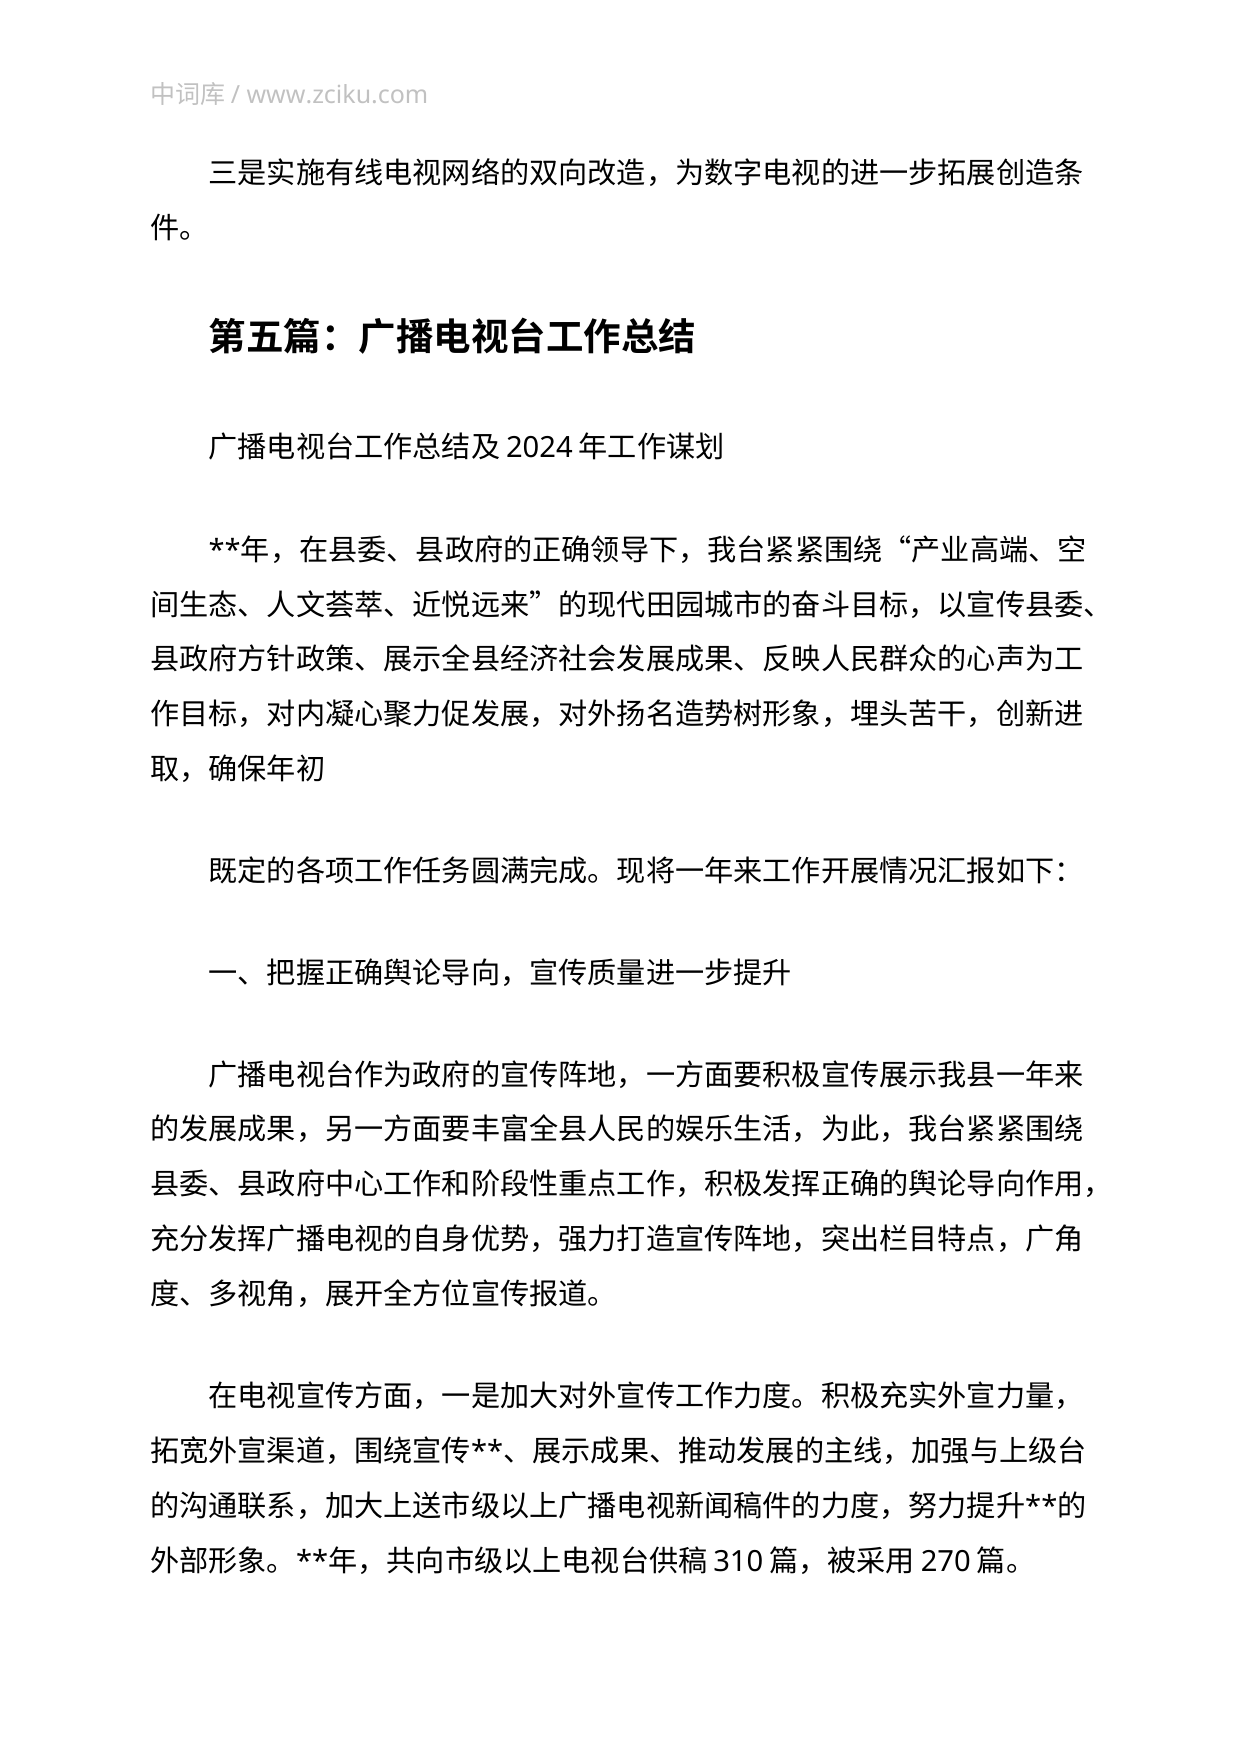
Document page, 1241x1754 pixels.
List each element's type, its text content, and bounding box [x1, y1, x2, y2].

text 广播电视台作为政府的宣传阵地，一方面要积极宣传展示我县一年来的发展成果，另一方面要丰富全县人民的娱乐生活，为此，我台紧紧围绕县委、县政府中心工作和阶段性重点工作，积极发挥正确的舆论导向作用，充分发挥广播电视的自身优势，强力打造宣传阵地，突出栏目特点，广角度、多视角，展开全方位宣传报道。 [150, 1051, 1090, 1313]
text 一、把握正确舆论导向，宣传质量进一步提升 [150, 949, 1090, 992]
text 既定的各项工作任务圆满完成。现将一年来工作开展情况汇报如下： [150, 847, 1090, 890]
text 广播电视台工作总结及2024年工作谋划 [150, 424, 1090, 466]
text 第五篇：广播电视台工作总结 [150, 307, 1090, 361]
text 三是实施有线电视网络的双向改造，为数字电视的进一步拓展创造条件。 [150, 150, 1090, 247]
text **年，在县委、县政府的正确领导下，我台紧紧围绕“产业高端、空间生态、人文荟萃、近悦远来”的现代田园城市的奋斗目标，以宣传县委、县政府方针政策、展示全县经济社会发展成果、反映人民群众的心声为工作目标，对内凝心聚力促发展，对外扬名造势树形象，埋头苦干，创新进取，确保年初 [150, 526, 1090, 788]
text 在电视宣传方面，一是加大对外宣传工作力度。积极充实外宣力量，拓宽外宣渠道，围绕宣传**、展示成果、推动发展的主线，加强与上级台的沟通联系，加大上送市级以上广播电视新闻稿件的力度，努力提升**的外部形象。**年，共向市级以上电视台供稿310篇，被采用270篇。 [150, 1372, 1090, 1580]
